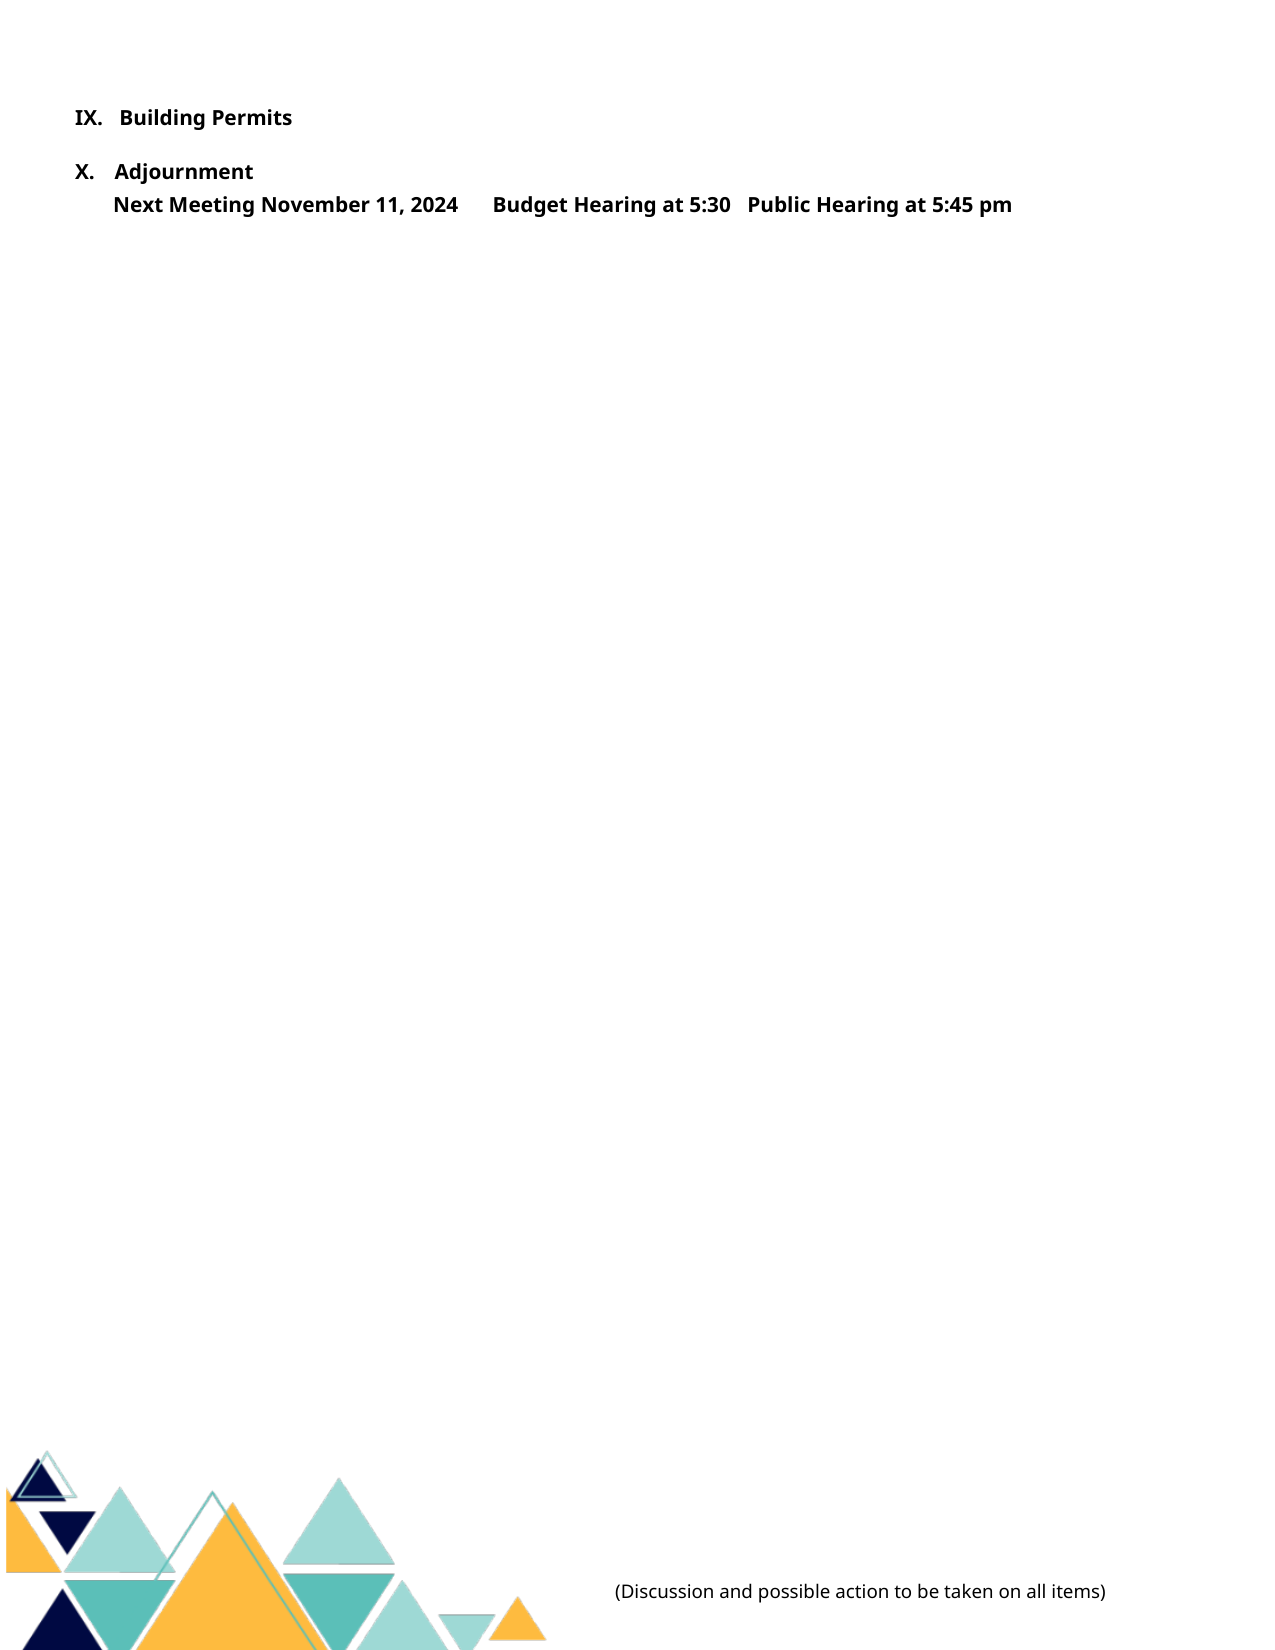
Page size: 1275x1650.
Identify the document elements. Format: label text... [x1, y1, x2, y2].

list Next Meeting November 11, 2024 Budget Hearing at 5:30 Public Hearing at 5:45 pm [75, 190, 1200, 218]
list IX. Building Permits [75, 103, 1200, 132]
list X. Adjournment [75, 157, 1200, 186]
picture [7, 1449, 559, 1650]
